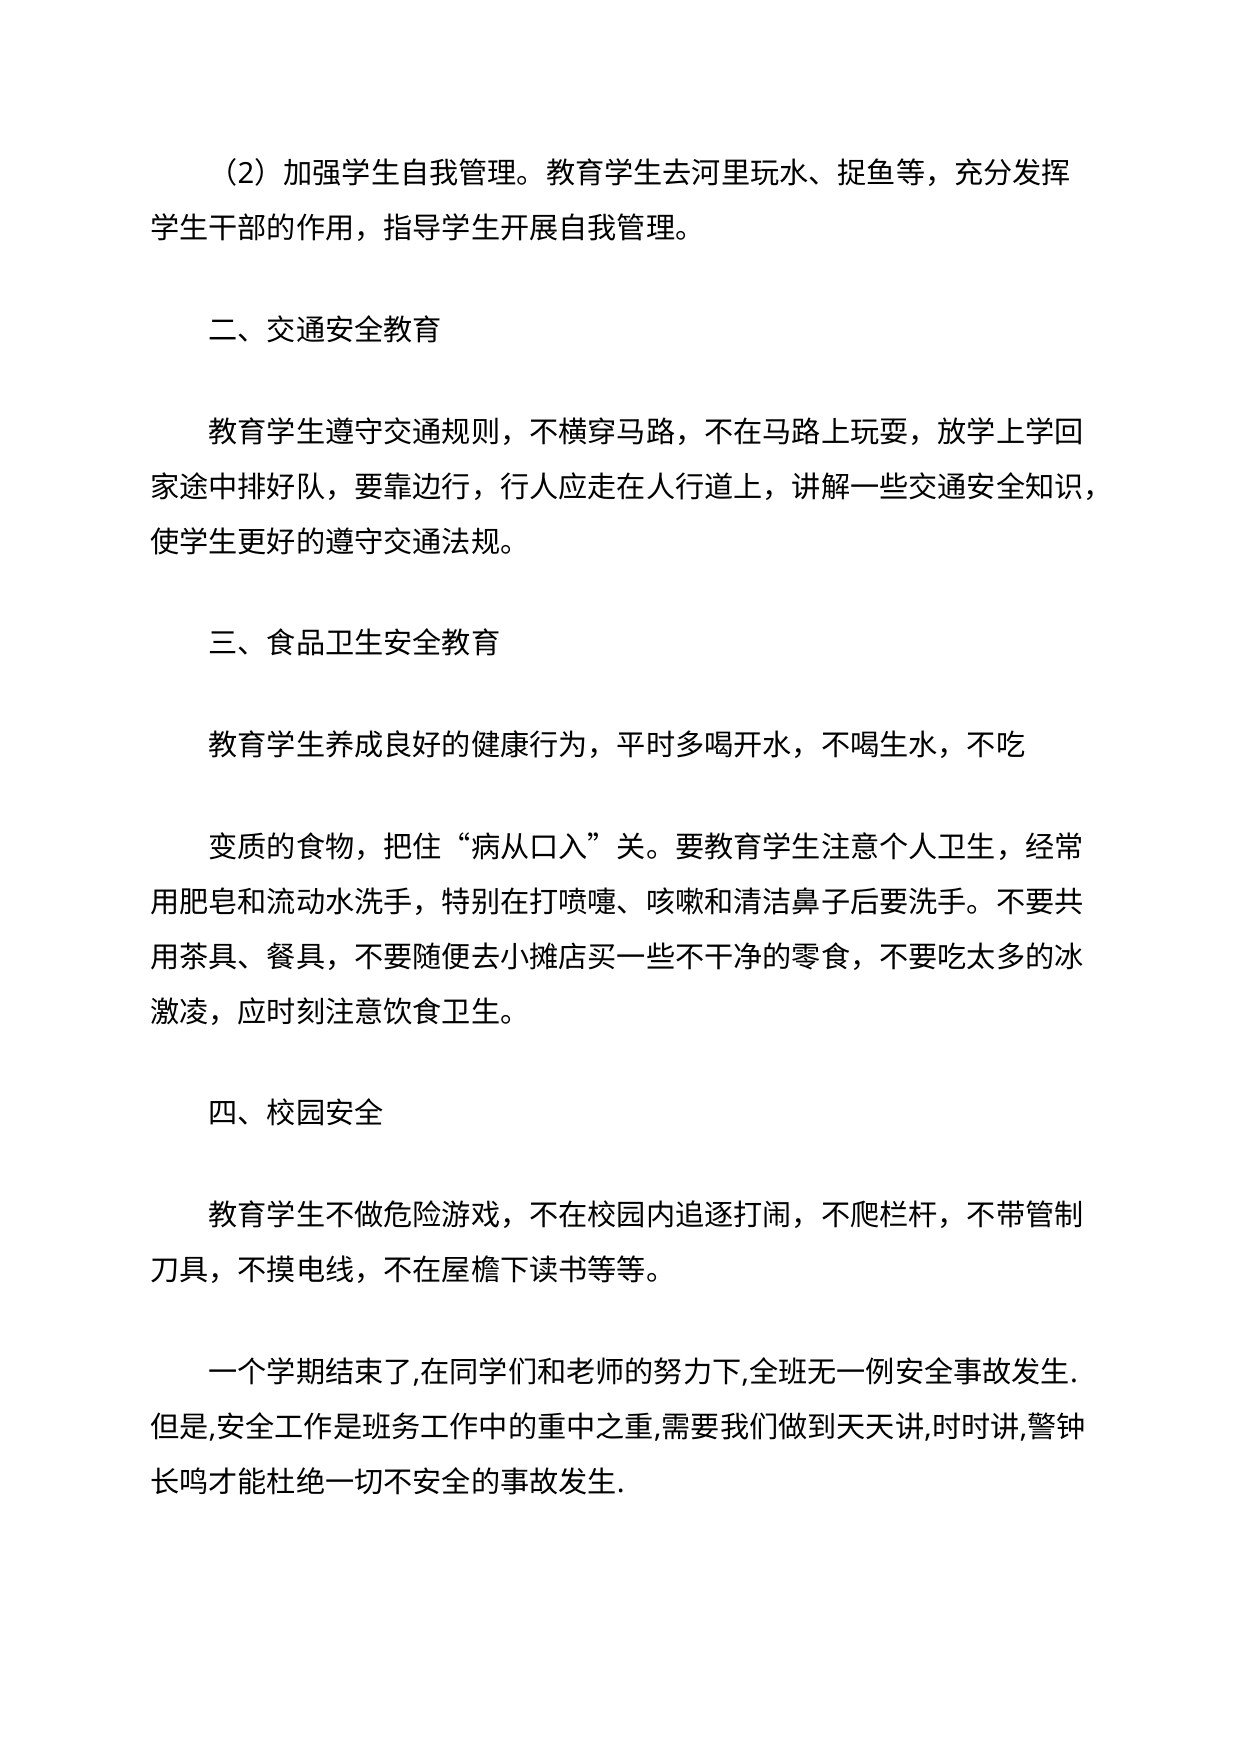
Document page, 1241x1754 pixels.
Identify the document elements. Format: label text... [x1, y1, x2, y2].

text （2）加强学生自我管理。教育学生去河里玩水、捉鱼等，充分发挥学生干部的作用，指导学生开展自我管理。 [150, 150, 1090, 247]
text 教育学生不做危险游戏，不在校园内追逐打闹，不爬栏杆，不带管制刀具，不摸电线，不在屋檐下读书等等。 [150, 1192, 1090, 1289]
text 变质的食物，把住“病从口入”关。要教育学生注意个人卫生，经常用肥皂和流动水洗手，特别在打喷嚏、咳嗽和清洁鼻子后要洗手。不要共用茶具、餐具，不要随便去小摊店买一些不干净的零食，不要吃太多的冰激凌，应时刻注意饮食卫生。 [150, 824, 1090, 1031]
text 四、校园安全 [150, 1090, 1090, 1132]
text 教育学生养成良好的健康行为，平时多喝开水，不喝生水，不吃 [150, 722, 1090, 764]
text 一个学期结束了,在同学们和老师的努力下,全班无一例安全事故发生.但是,安全工作是班务工作中的重中之重,需要我们做到天天讲,时时讲,警钟长鸣才能杜绝一切不安全的事故发生. [150, 1348, 1090, 1501]
text 二、交通安全教育 [150, 307, 1090, 349]
text 教育学生遵守交通规则，不横穿马路，不在马路上玩耍，放学上学回家途中排好队，要靠边行，行人应走在人行道上，讲解一些交通安全知识，使学生更好的遵守交通法规。 [150, 408, 1090, 561]
text 三、食品卫生安全教育 [150, 620, 1090, 662]
